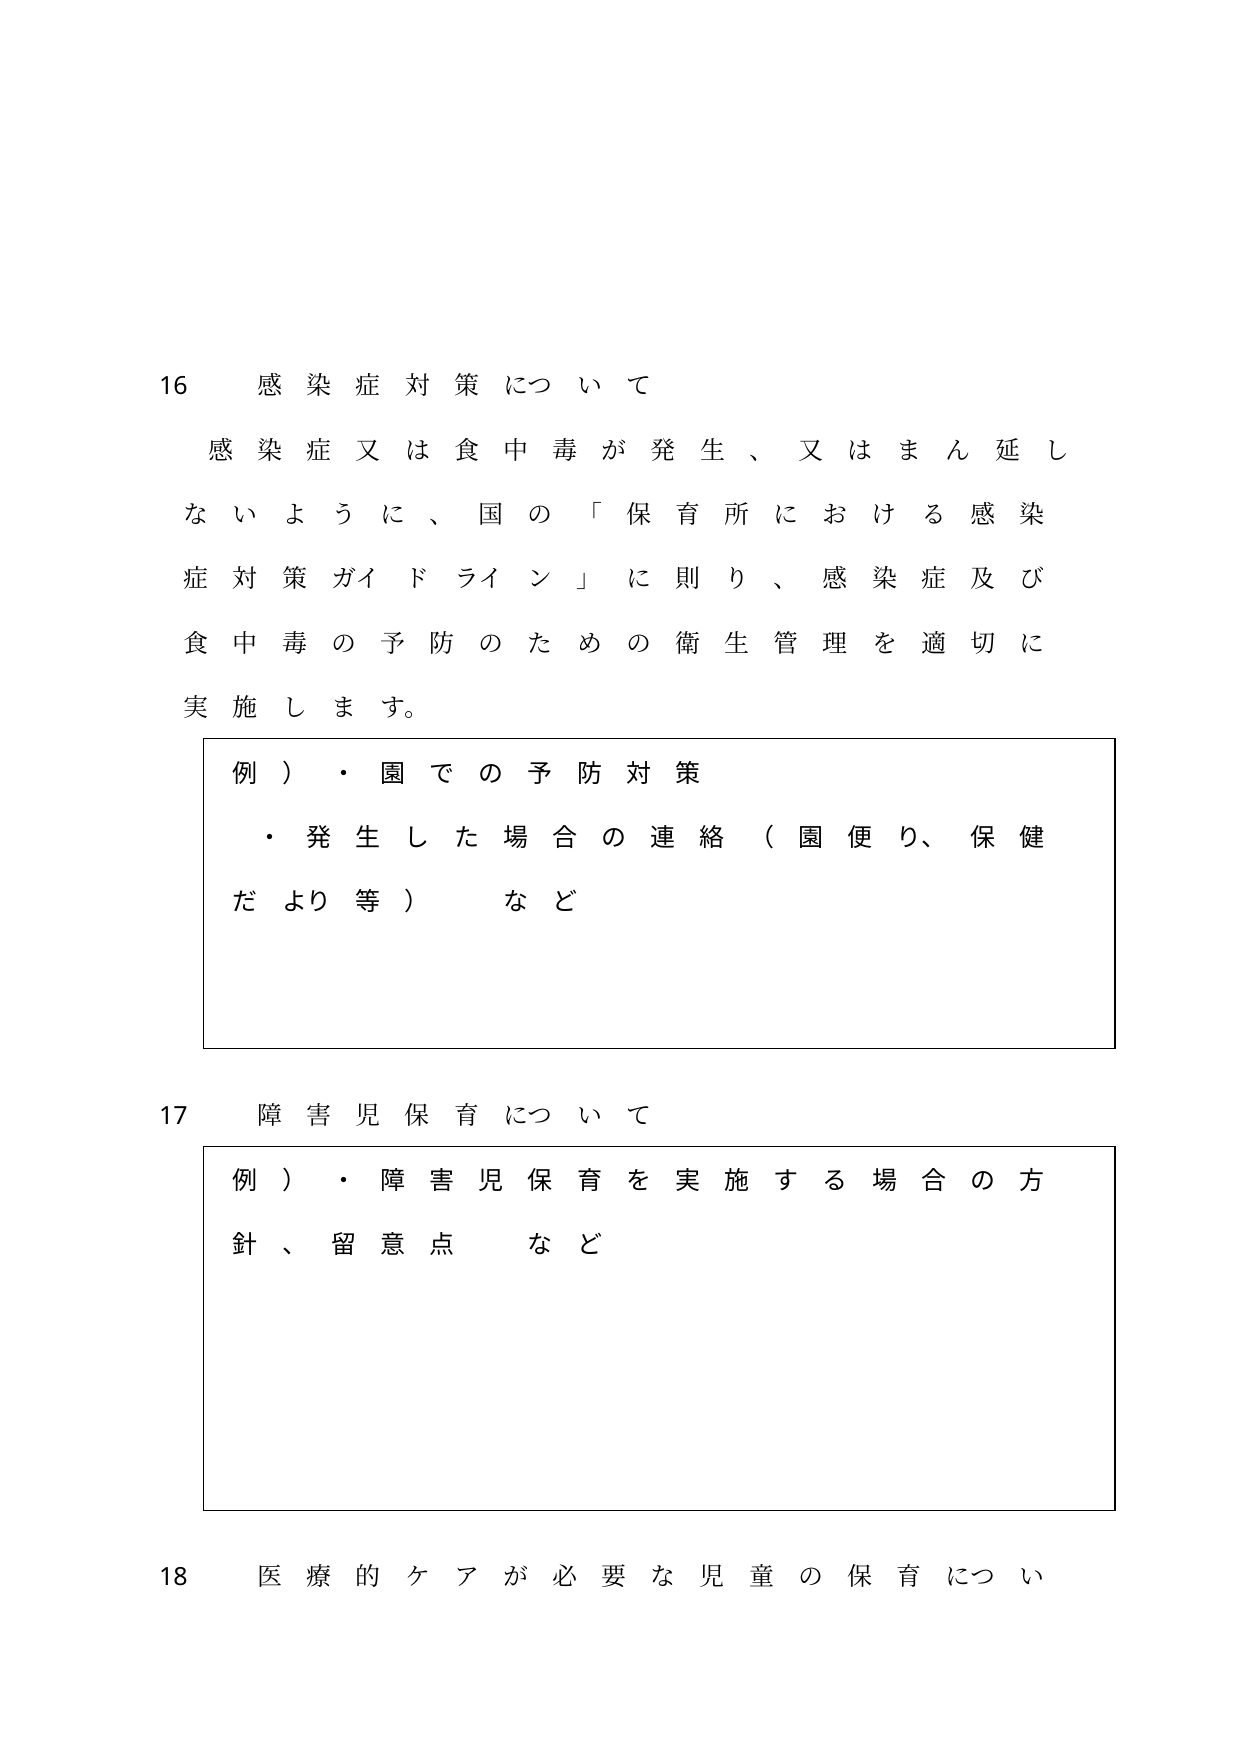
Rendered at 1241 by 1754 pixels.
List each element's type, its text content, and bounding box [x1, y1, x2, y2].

text 感染症又は食中毒が発生、又はまん延しないように、国の「保育所における感染症対策ガイドライン」に則り、感染症及び食中毒の予防のための衛生管理を適切に実施します。 [183, 416, 1093, 738]
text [159, 1543, 1093, 1607]
text 16 感染症対策について [159, 352, 1093, 416]
table_header 例）・障害児保育を実施する場合の方針、留意点 など [204, 1147, 1114, 1509]
table_header 例）・園での予防対策 ・発生した場合の連絡（園便り、保健だより等） など [204, 739, 1114, 1048]
text 17 障害児保育について [159, 1081, 1093, 1146]
